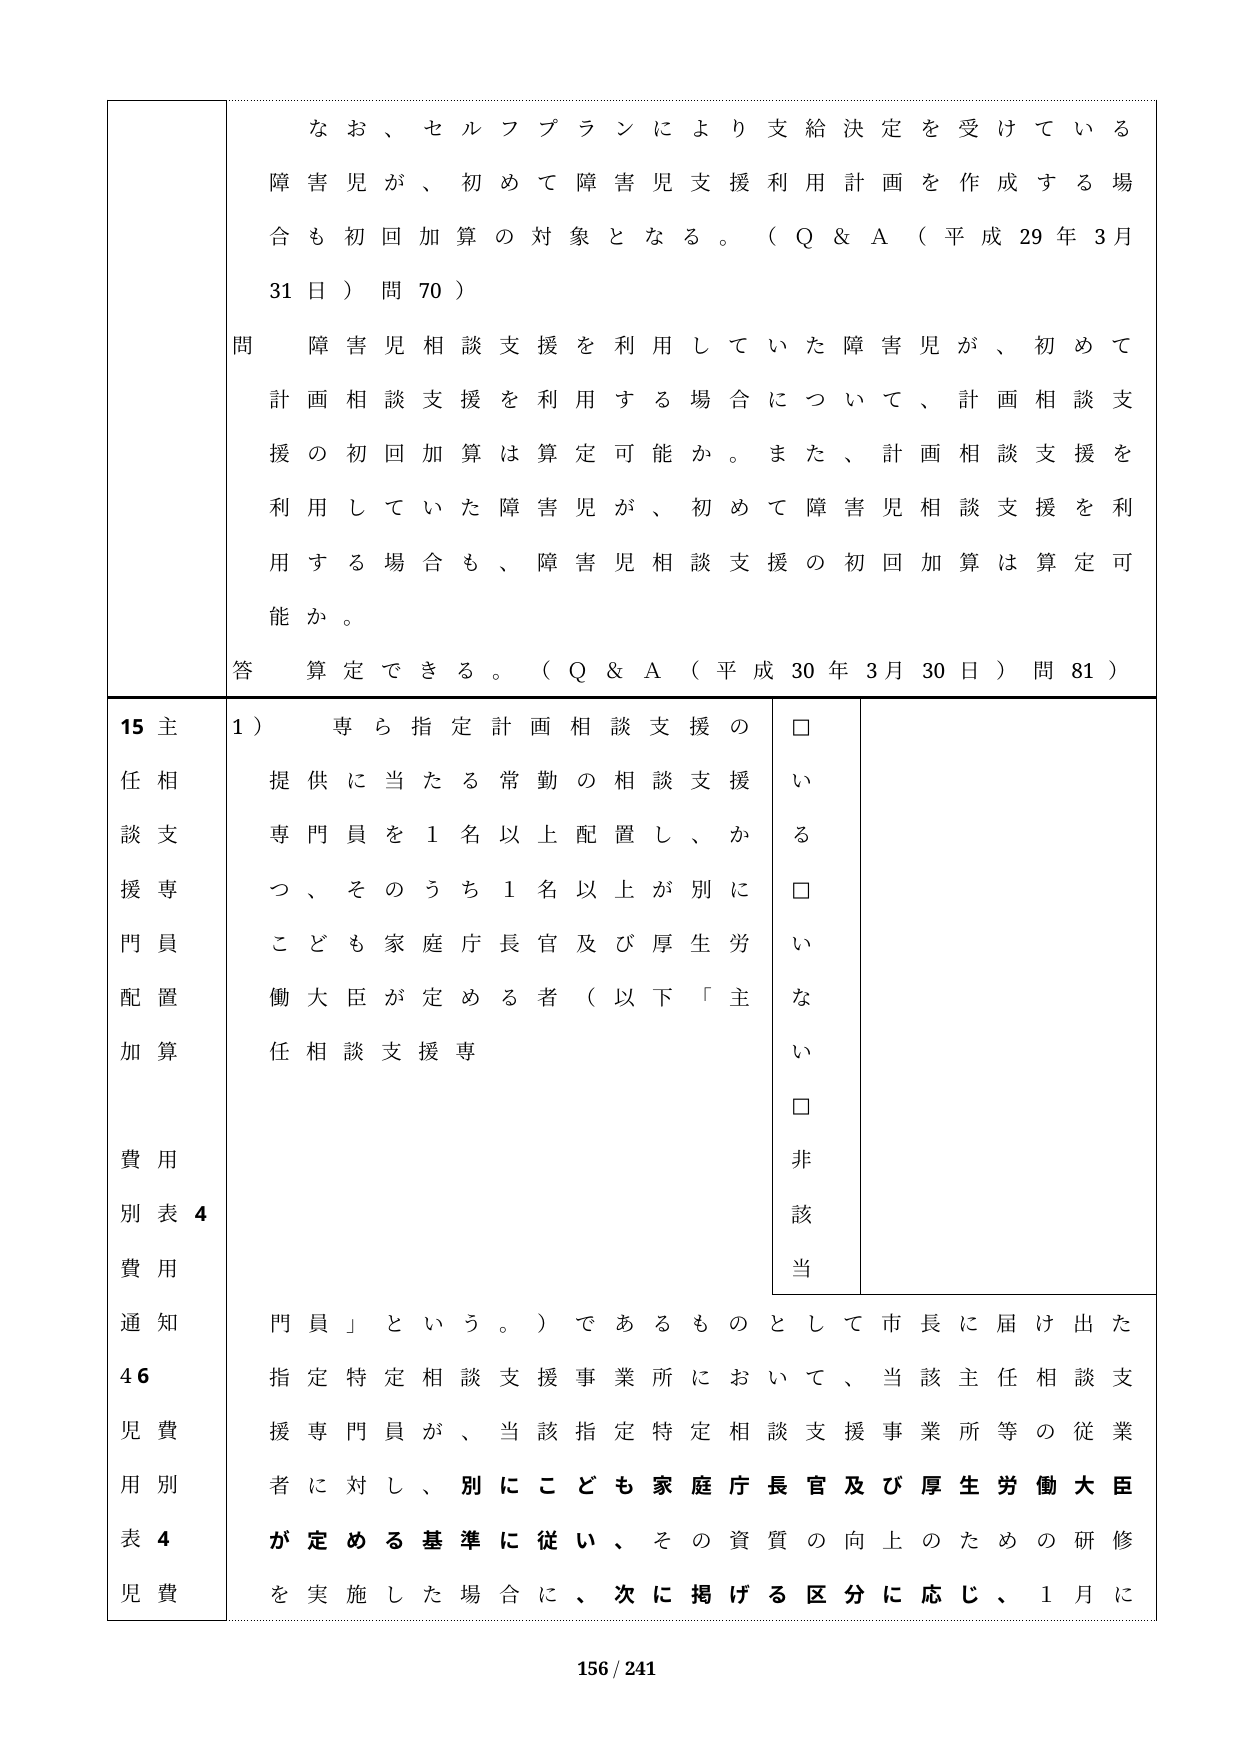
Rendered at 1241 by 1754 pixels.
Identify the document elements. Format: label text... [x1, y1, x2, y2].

table_cell 15 主任相談支援専門員配置加算 費用別表4 費用通知 4 6 児費用別表4 児費用通知 4 5 [108, 699, 226, 1620]
table_cell [861, 699, 1156, 1294]
table_cell □いる □いない □非該当 [773, 699, 860, 1294]
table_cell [227, 100, 1156, 696]
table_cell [227, 1294, 1156, 1620]
table_cell 1） 専ら指定計画相談支援の提供に当たる常勤の相談支援専門員を１名以上配置し、かつ、そのうち１名以上が別にこども家庭庁長官及び厚生労働大臣が定める者（以下「主任相談支援専 [227, 699, 772, 1294]
